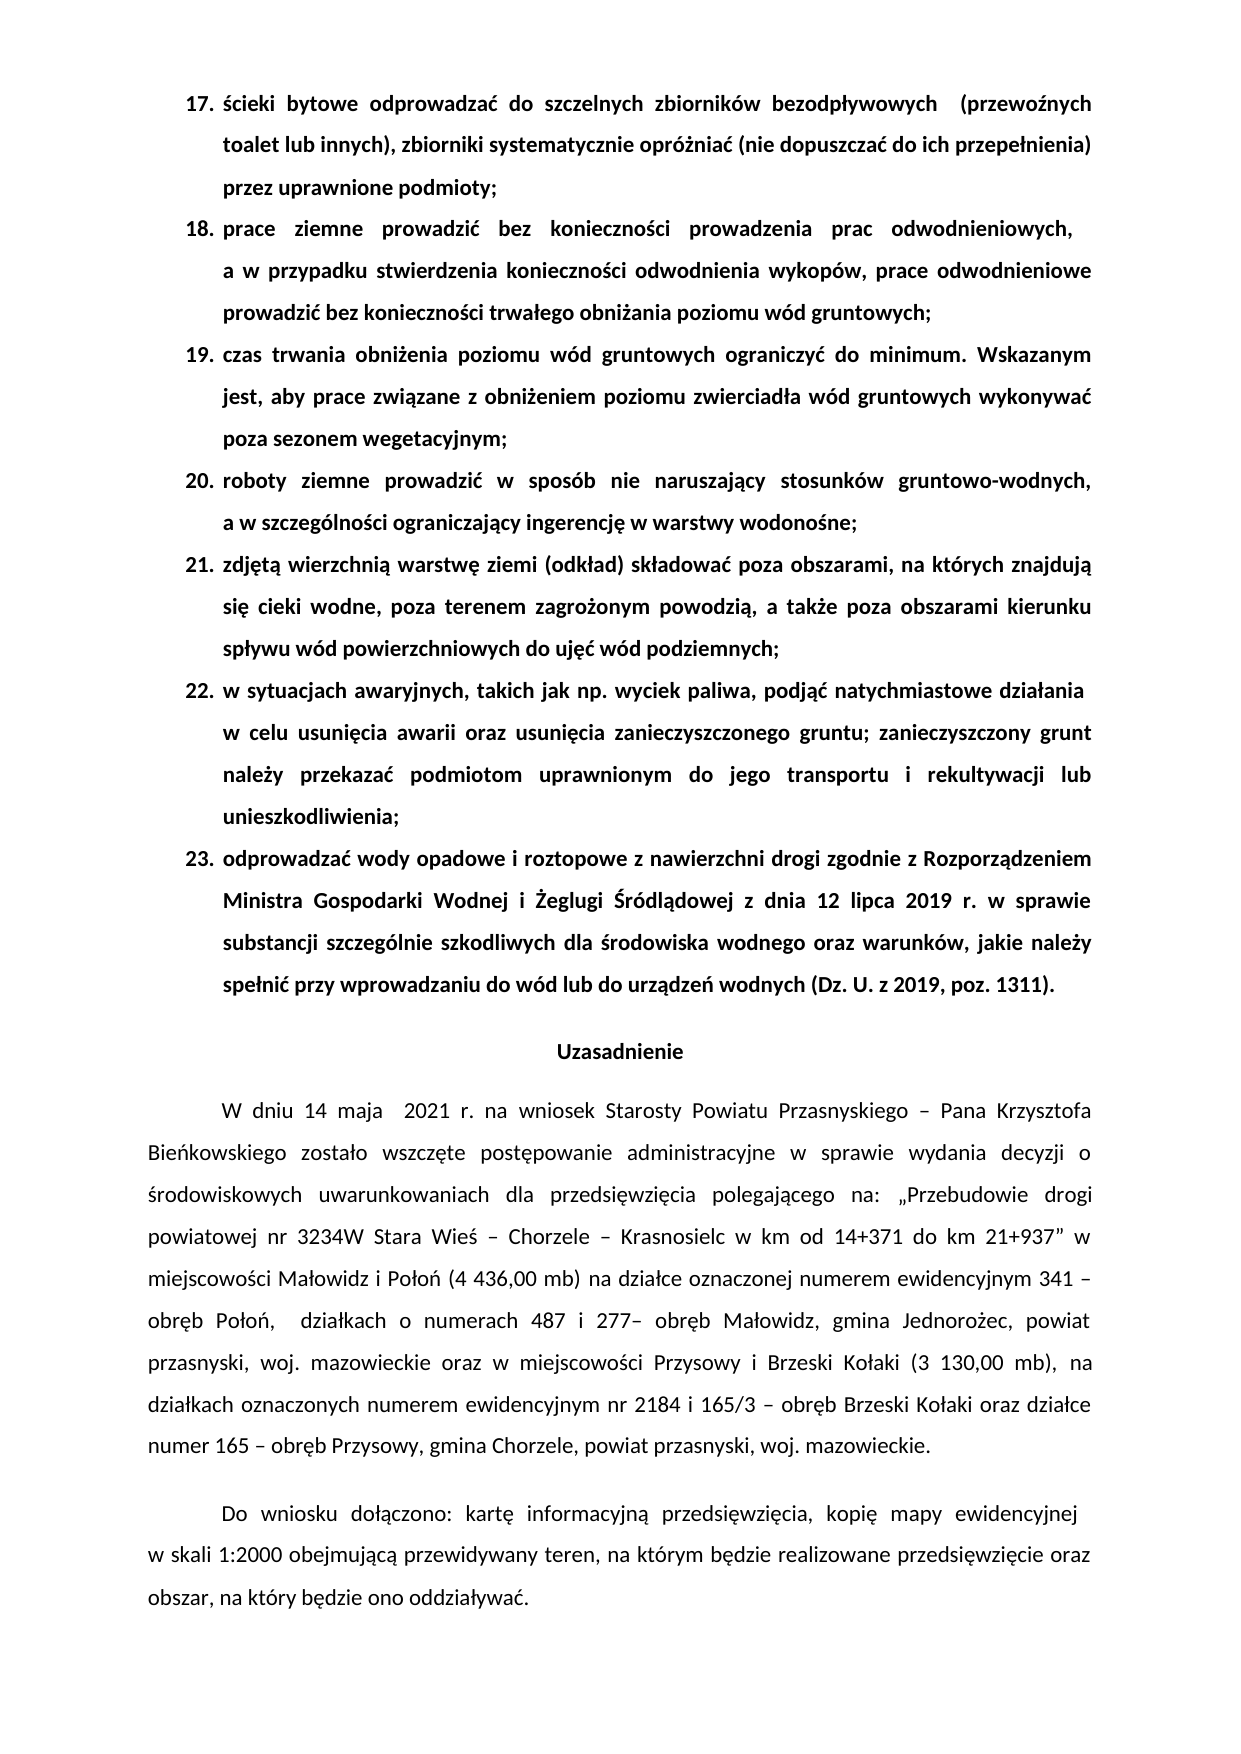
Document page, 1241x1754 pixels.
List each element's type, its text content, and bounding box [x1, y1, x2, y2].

list ścieki bytowe odprowadzać do szczelnych zbiorników bezodpływowych (przewoźnych toalet lub innych), zbiorniki systematycznie opróżniać (nie dopuszczać do ich przepełnienia) przez uprawnione podmioty; [185, 89, 1093, 201]
list zdjętą wierzchnią warstwę ziemi (odkład) składować poza obszarami, na których znajdują się cieki wodne, poza terenem zagrożonym powodzią, a także poza obszarami kierunku spływu wód powierzchniowych do ujęć wód podziemnych; [185, 550, 1093, 662]
list w sytuacjach awaryjnych, takich jak np. wyciek paliwa, podjąć natychmiastowe działania w celu usunięcia awarii oraz usunięcia zanieczyszczonego gruntu; zanieczyszczony grunt należy przekazać podmiotom uprawnionym do jego transportu i rekultywacji lub unieszkodliwienia; [185, 676, 1093, 830]
text Do wniosku dołączono: kartę informacyjną przedsięwzięcia, kopię mapy ewidencyjnej w skali 1:2000 obejmującą przewidywany teren, na którym będzie realizowane przedsięwzięcie oraz obszar, na który będzie ono oddziaływać. [148, 1499, 1093, 1611]
list czas trwania obniżenia poziomu wód gruntowych ograniczyć do minimum. Wskazanym jest, aby prace związane z obniżeniem poziomu zwierciadła wód gruntowych wykonywać poza sezonem wegetacyjnym; [185, 341, 1093, 452]
text Uzasadnienie [148, 1037, 1093, 1065]
list roboty ziemne prowadzić w sposób nie naruszający stosunków gruntowo-wodnych, a w szczególności ograniczający ingerencję w warstwy wodonośne; [185, 466, 1093, 536]
list prace ziemne prowadzić bez konieczności prowadzenia prac odwodnieniowych, a w przypadku stwierdzenia konieczności odwodnienia wykopów, prace odwodnieniowe prowadzić bez konieczności trwałego obniżania poziomu wód gruntowych; [185, 214, 1093, 327]
text W dniu 14 maja 2021 r. na wniosek Starosty Powiatu Przasnyskiego – Pana Krzysztofa Bieńkowskiego zostało wszczęte postępowanie administracyjne w sprawie wydania decyzji o środowiskowych uwarunkowaniach dla przedsięwzięcia polegającego na: „Przebudowie drogi powiatowej nr 3234W Stara Wieś – Chorzele – Krasnosielc w km od 14+371 do km 21+937” w miejscowości Małowidz i Połoń (4 436,00 mb) na działce oznaczonej numerem ewidencyjnym 341 – obręb Połoń, działkach o numerach 487 i 277– obręb Małowidz, gmina Jednorożec, powiat przasnyski, woj. mazowieckie oraz w miejscowości Przysowy i Brzeski Kołaki (3 130,00 mb), na działkach oznaczonych numerem ewidencyjnym nr 2184 i 165/3 – obręb Brzeski Kołaki oraz działce numer 165 – obręb Przysowy, gmina Chorzele, powiat przasnyski, woj. mazowieckie. [148, 1096, 1093, 1460]
list odprowadzać wody opadowe i roztopowe z nawierzchni drogi zgodnie z Rozporządzeniem Ministra Gospodarki Wodnej i Żeglugi Śródlądowej z dnia 12 lipca 2019 r. w sprawie substancji szczególnie szkodliwych dla środowiska wodnego oraz warunków, jakie należy spełnić przy wprowadzaniu do wód lub do urządzeń wodnych (Dz. U. z 2019, poz. 1311). [185, 844, 1093, 998]
